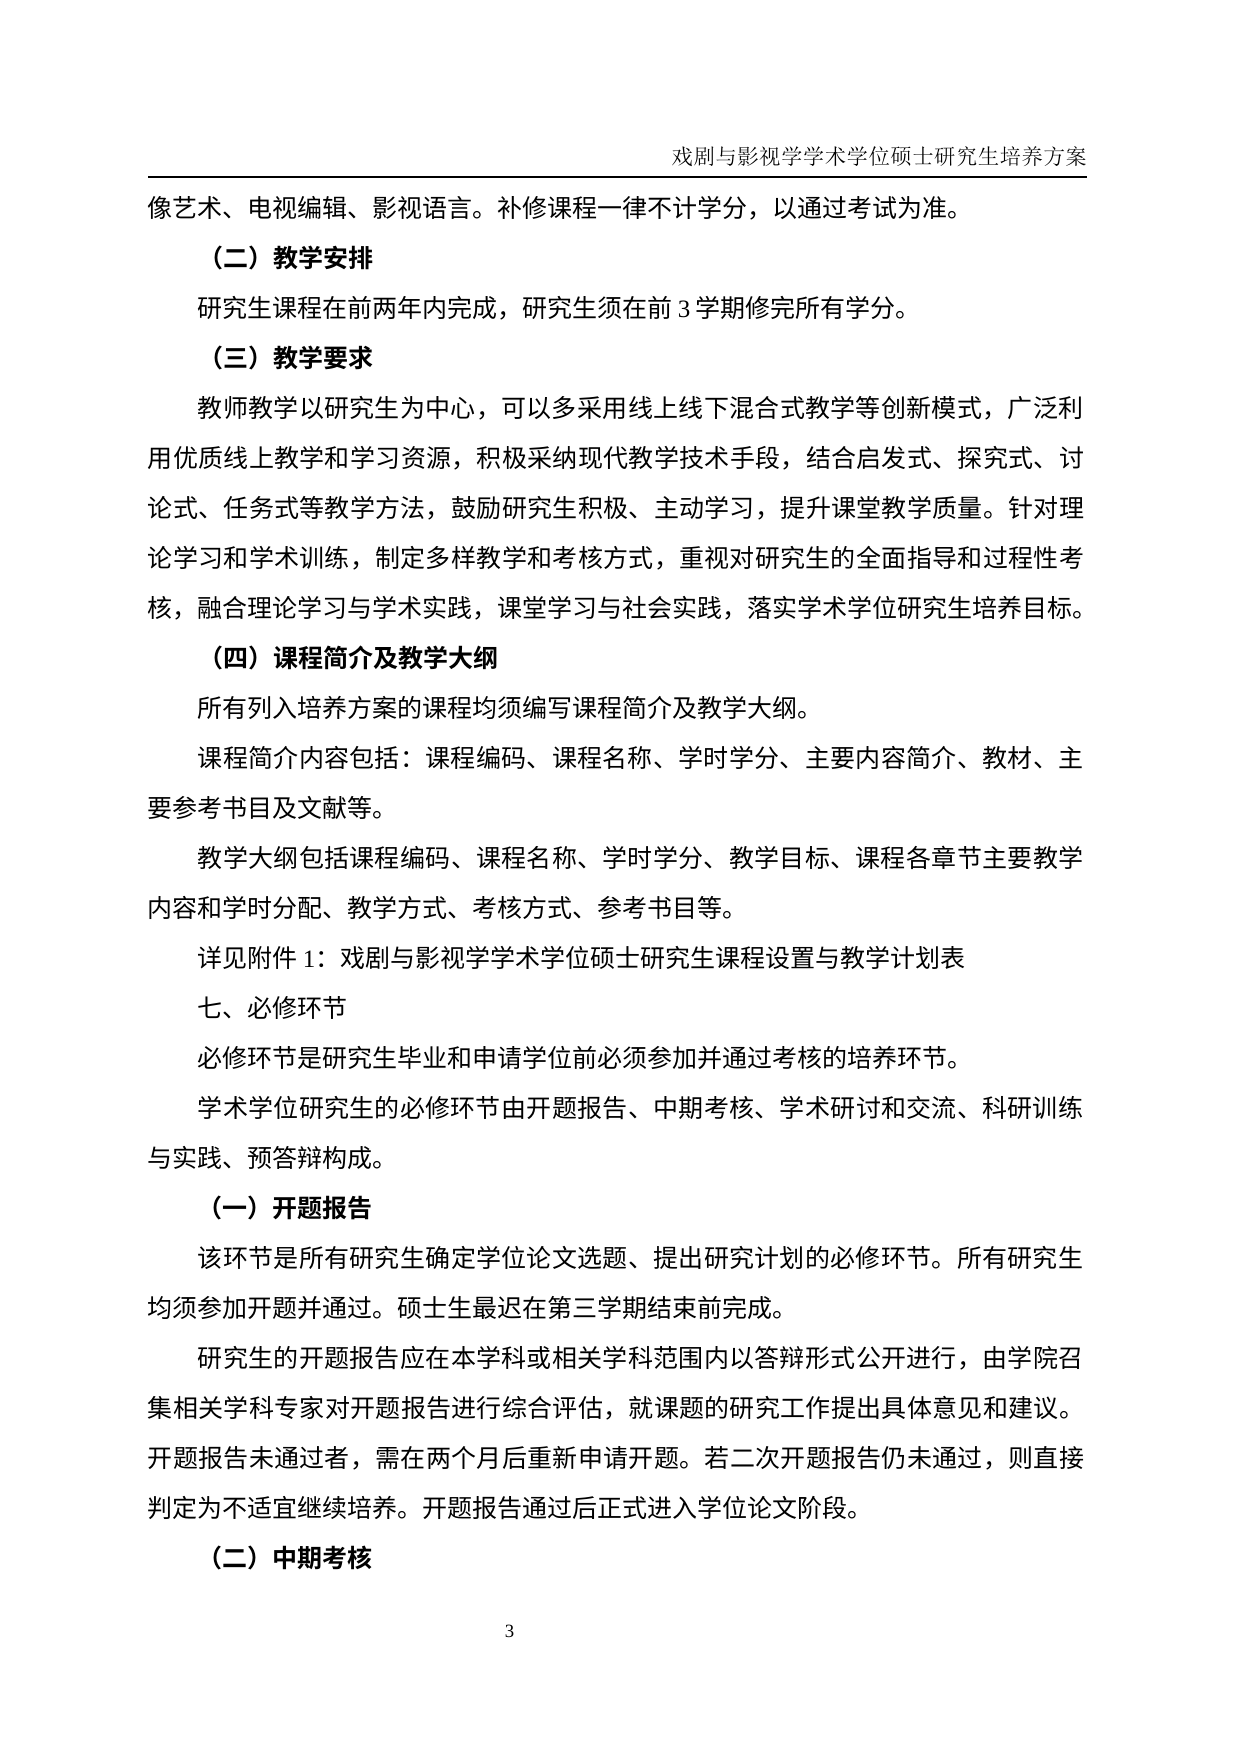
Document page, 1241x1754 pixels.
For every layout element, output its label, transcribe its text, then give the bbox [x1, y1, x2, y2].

text 必修环节是研究生毕业和申请学位前必须参加并通过考核的培养环节。 [148, 1028, 1087, 1078]
text 研究生的开题报告应在本学科或相关学科范围内以答辩形式公开进行，由学院召集相关学科专家对开题报告进行综合评估，就课题的研究工作提出具体意见和建议。开题报告未通过者，需在两个月后重新申请开题。若二次开题报告仍未通过，则直接判定为不适宜继续培养。开题报告通过后正式进入学位论文阶段。 [148, 1328, 1087, 1528]
text 该环节是所有研究生确定学位论文选题、提出研究计划的必修环节。所有研究生均须参加开题并通过。硕士生最迟在第三学期结束前完成。 [148, 1228, 1087, 1328]
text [148, 178, 1087, 228]
subtitle 七、必修环节 [148, 978, 1087, 1028]
text 所有列入培养方案的课程均须编写课程简介及教学大纲。 [148, 678, 1087, 728]
text 学术学位研究生的必修环节由开题报告、中期考核、学术研讨和交流、科研训练与实践、预答辩构成。 [148, 1078, 1087, 1178]
text 详见附件1：戏剧与影视学学术学位硕士研究生课程设置与教学计划表 [148, 928, 1087, 978]
text （二）中期考核 [148, 1528, 1087, 1578]
text （一）开题报告 [148, 1178, 1087, 1228]
subtitle （四）课程简介及教学大纲 [148, 628, 1087, 678]
text 教师教学以研究生为中心，可以多采用线上线下混合式教学等创新模式，广泛利用优质线上教学和学习资源，积极采纳现代教学技术手段，结合启发式、探究式、讨论式、任务式等教学方法，鼓励研究生积极、主动学习，提升课堂教学质量。针对理论学习和学术训练，制定多样教学和考核方式，重视对研究生的全面指导和过程性考核，融合理论学习与学术实践，课堂学习与社会实践，落实学术学位研究生培养目标。 [148, 378, 1087, 628]
text 研究生课程在前两年内完成，研究生须在前3学期修完所有学分。 [148, 278, 1087, 328]
subtitle （三）教学要求 [148, 328, 1087, 378]
subtitle （二）教学安排 [148, 228, 1087, 278]
text 教学大纲包括课程编码、课程名称、学时学分、教学目标、课程各章节主要教学内容和学时分配、教学方式、考核方式、参考书目等。 [148, 828, 1087, 928]
text 课程简介内容包括：课程编码、课程名称、学时学分、主要内容简介、教材、主要参考书目及文献等。 [148, 728, 1087, 828]
